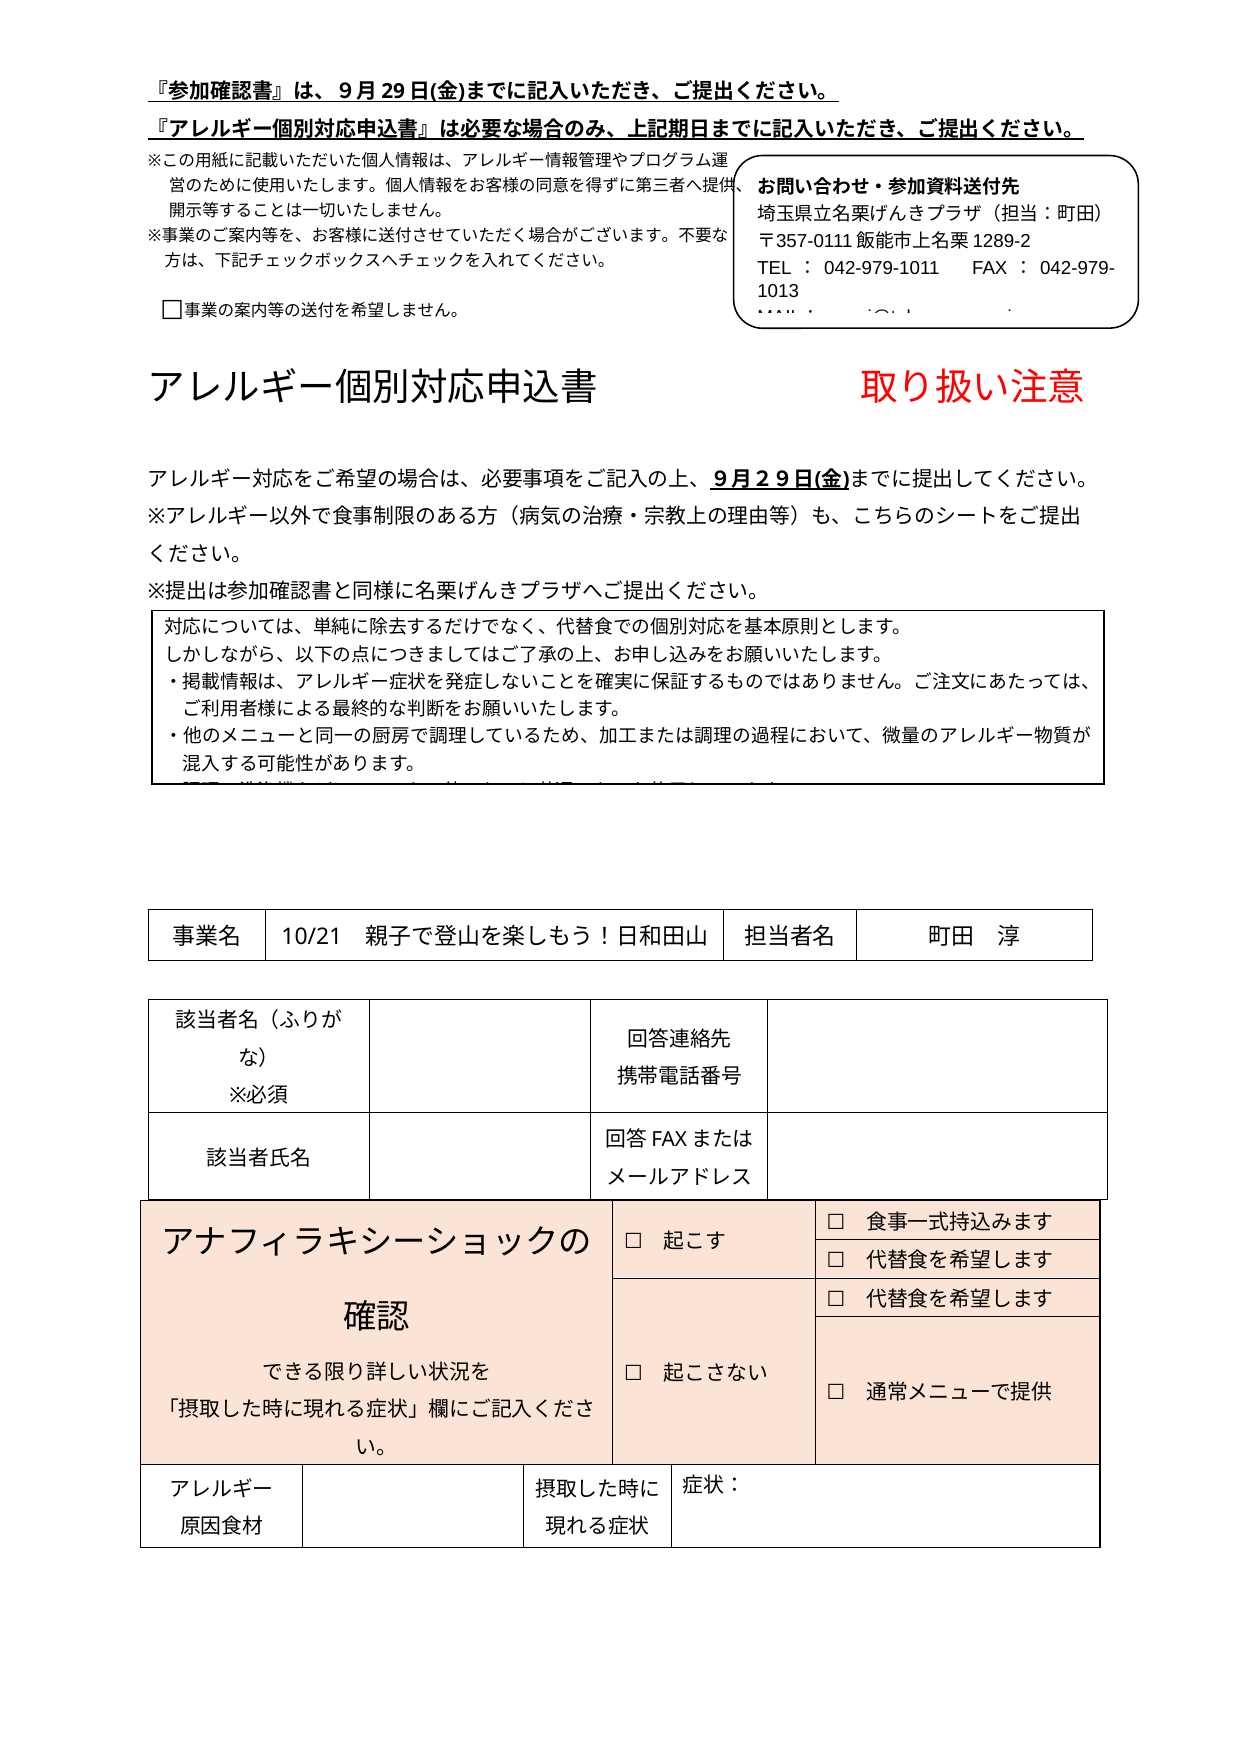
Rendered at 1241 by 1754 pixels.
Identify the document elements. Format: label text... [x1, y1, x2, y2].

table_cell アレルギー 原因食材 [141, 1465, 302, 1547]
text ※アレルギー以外で食事制限のある方（病気の治療・宗教上の理由等）も、こちらのシートをご提出ください。 [148, 496, 1092, 571]
text ※提出は参加確認書と同様に名栗げんきプラザへご提出ください。 [148, 571, 1092, 609]
table_header ☐ 食事一式持込みます [816, 1201, 1099, 1239]
table_cell ☐ 代替食を希望します [816, 1240, 1099, 1277]
table_cell 症状： [672, 1465, 1099, 1547]
table_cell ☐ 代替食を希望します [816, 1279, 1099, 1316]
table_header 該当者名（ふりがな） ※必須 [149, 1000, 369, 1112]
text アレルギー対応をご希望の場合は、必要事項をご記入の上、９月２９日(金)までに提出してください。 [148, 459, 1092, 496]
table_cell ☐ 起こさない [613, 1279, 815, 1464]
table_header 担当者名 [724, 910, 856, 960]
text □事業の案内等の送付を希望しません。 [148, 296, 738, 321]
text ※この用紙に記載いただいた個人情報は、アレルギー情報管理やプログラム運営のために使用いたします。個人情報をお客様の同意を得ずに第三者へ提供、開示等することは一切いたしません。 [148, 146, 738, 221]
table_cell 回答FAXまたは メールアドレス [591, 1113, 767, 1199]
text ※事業のご案内等を、お客様に送付させていただく場合がございます。不要な方は、下記チェックボックスへチェックを入れてください。 [148, 221, 732, 271]
table_cell [370, 1113, 590, 1199]
table_header 10/21 親子で登山を楽しもう！日和田山 [266, 910, 723, 960]
table_cell ☐ 通常メニューで提供 [816, 1317, 1099, 1464]
table_header ☐ 起こす [613, 1201, 815, 1277]
table_cell 該当者氏名 [149, 1113, 369, 1199]
text 『参加確認書』は、９月29日(金)までに記入いただき、ご提出ください。 [148, 71, 1092, 109]
table_header [768, 1000, 1107, 1112]
text アレルギー個別対応申込書 取り扱い注意 [148, 346, 1092, 421]
table_header [370, 1000, 590, 1112]
table_cell [303, 1465, 523, 1547]
text 『アレルギー個別対応申込書』は必要な場合のみ、上記期日までに記入いただき、ご提出ください。 [148, 109, 1092, 146]
table_header 町田 淳 [857, 910, 1092, 960]
table_cell [768, 1113, 1107, 1199]
table_header 事業名 [149, 910, 265, 960]
table_header アナフィラキシーショックの確認 できる限り詳しい状況を 「摂取した時に現れる症状」欄にご記入ください。 [141, 1201, 612, 1464]
table_cell 摂取した時に 現れる症状 [524, 1465, 671, 1547]
table_header 回答連絡先 携帯電話番号 [591, 1000, 767, 1112]
